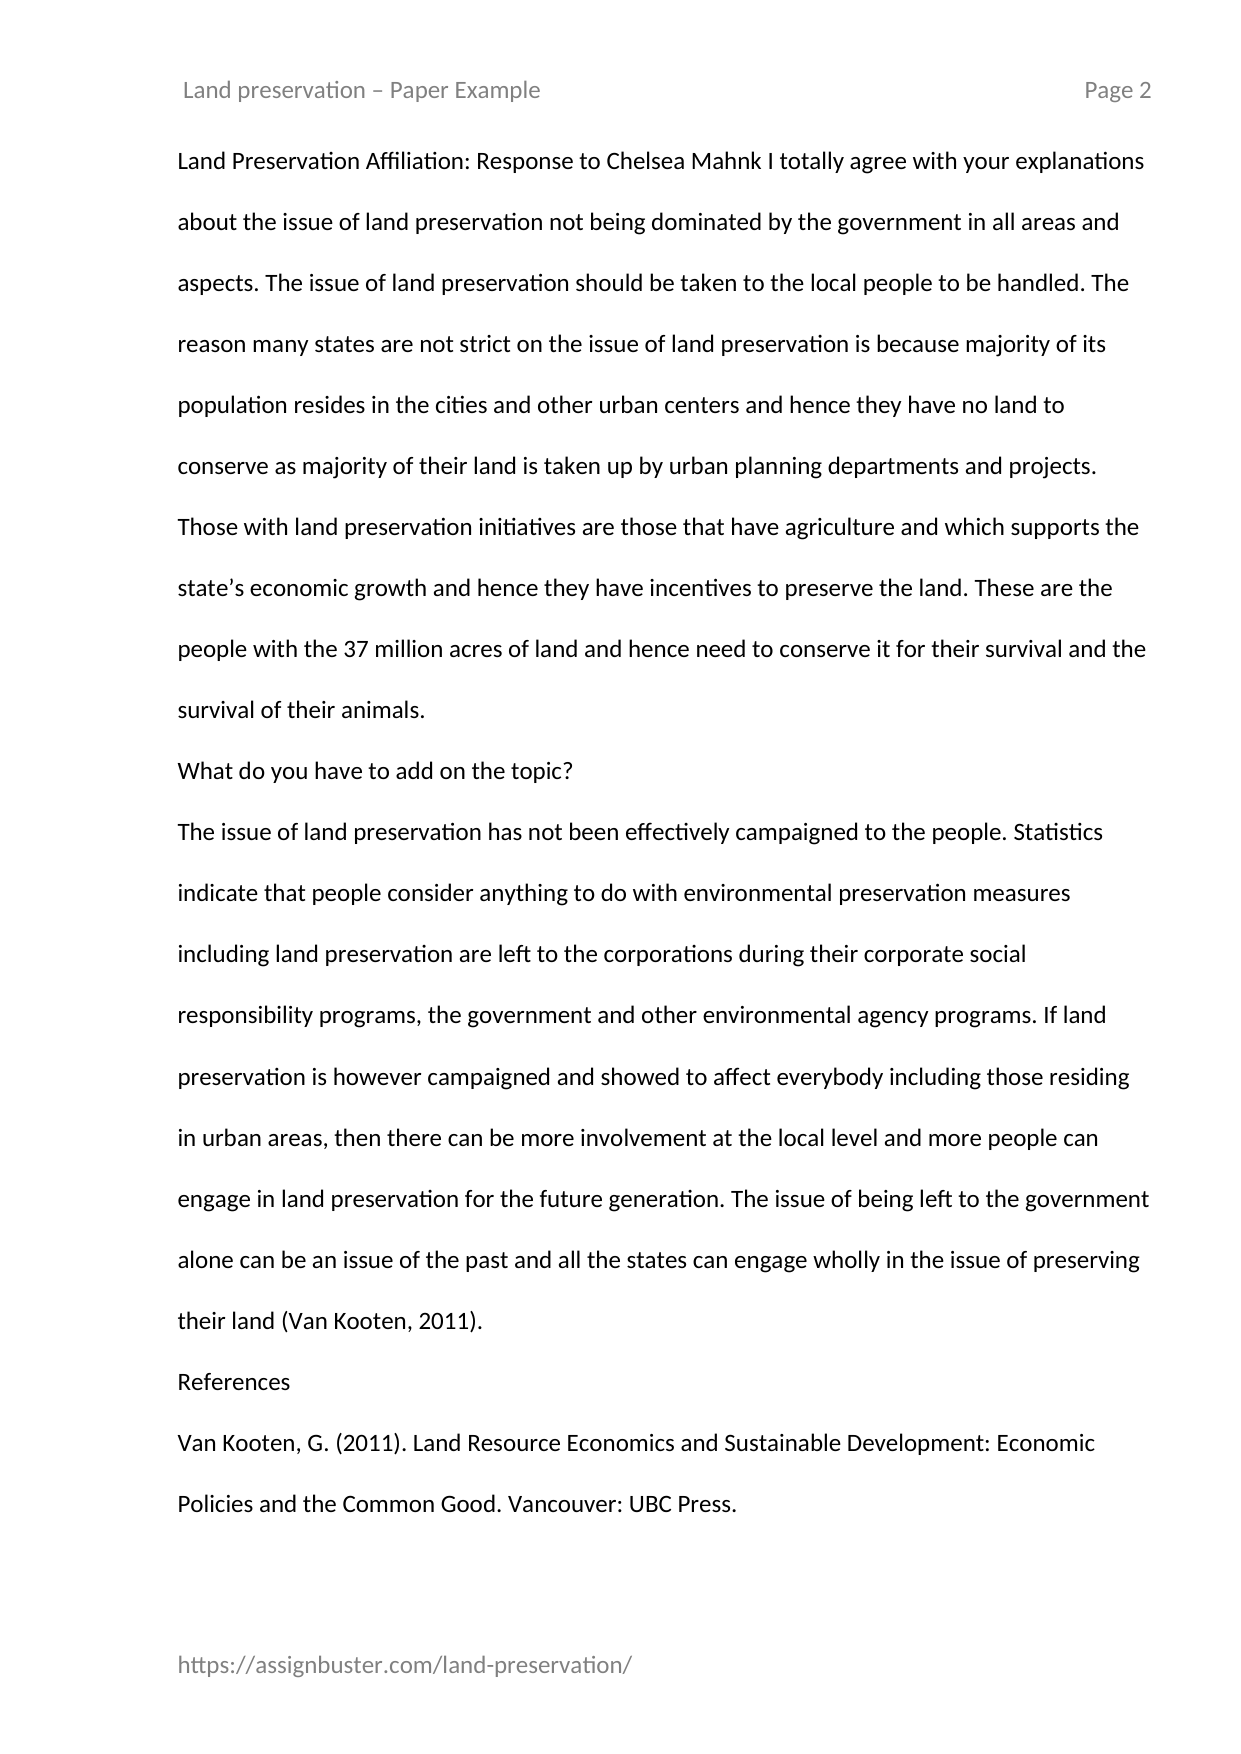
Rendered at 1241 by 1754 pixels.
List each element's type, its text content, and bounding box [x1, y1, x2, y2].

text Land Preservation Affiliation: Response to Chelsea Mahnk I totally agree with your explanations about the issue of land preservation not being dominated by the government in all areas and aspects. The issue of land preservation should be taken to the local people to be handled. The reason many states are not strict on the issue of land preservation is because majority of its population resides in the cities and other urban centers and hence they have no land to conserve as majority of their land is taken up by urban planning departments and projects. Those with land preservation initiatives are those that have agriculture and which supports the state’s economic growth and hence they have incentives to preserve the land. These are the people with the 37 million acres of land and hence need to conserve it for their survival and the survival of their animals. What do you have to add on the topic? The issue of land preservation has not been effectively campaigned to the people. Statistics indicate that people consider anything to do with environmental preservation measures including land preservation are left to the corporations during their corporate social responsibility programs, the government and other environmental agency programs. If land preservation is however campaigned and showed to affect everybody including those residing in urban areas, then there can be more involvement at the local level and more people can engage in land preservation for the future generation. The issue of being left to the government alone can be an issue of the past and all the states can engage wholly in the issue of preserving their land (Van Kooten, 2011). References Van Kooten, G. (2011). Land Resource Economics and Sustainable Development: Economic Policies and the Common Good. Vancouver: UBC Press. [177, 145, 1152, 1518]
